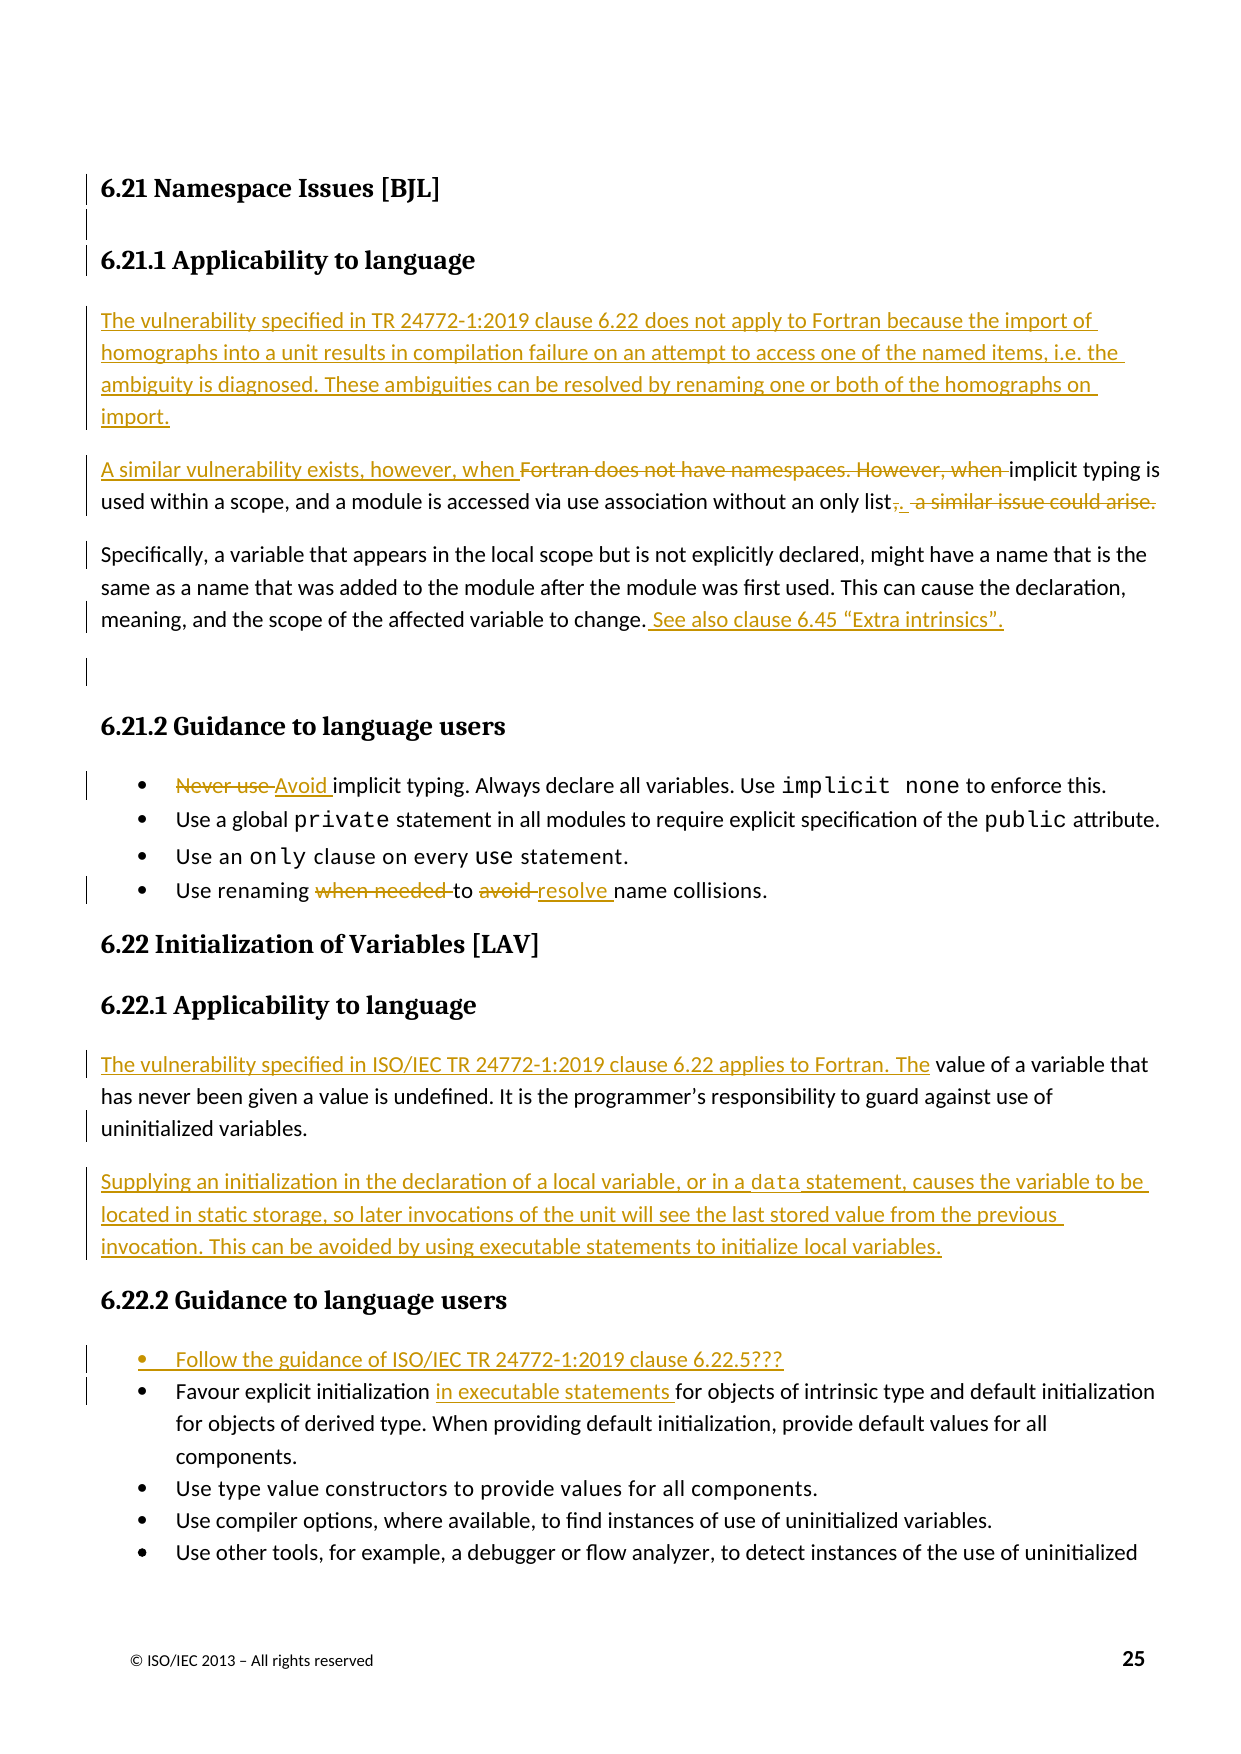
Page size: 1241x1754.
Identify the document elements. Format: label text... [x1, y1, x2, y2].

text implicit typing. Always declare all variables. Use implicit none to enforce this. [138, 771, 1164, 800]
subtitle 6.22.1 Applicability to language [101, 990, 1164, 1021]
subtitle 6.21.2 Guidance to language users [101, 711, 1164, 742]
text Use compiler options, where available, to find instances of use of uninitialized variables. [138, 1506, 1164, 1534]
subtitle 6.21 Namespace Issues [BJL] [101, 173, 1164, 205]
subtitle 6.21.1 Applicability to language [101, 245, 1164, 276]
text Use type value constructors to provide values for all components. [138, 1474, 1164, 1502]
text Favour explicit initialization for objects of intrinsic type and default initialization for objects of derived type. When providing default initialization, provide default values for all components. [138, 1377, 1164, 1470]
subtitle 6.22 Initialization of Variables [LAV] [101, 929, 1164, 960]
text Use renaming to name collisions. [138, 876, 1164, 904]
subtitle 6.22.2 Guidance to language users [101, 1285, 1164, 1316]
text implicit typing is used within a scope, and a module is accessed via use association without an only list [101, 455, 1164, 516]
text value of a variable that has never been given a value is undefined. It is the programmer’s responsibility to guard against use of uninitialized variables. [101, 1050, 1164, 1142]
text Use a global private statement in all modules to require explicit specification of the public attribute. [138, 805, 1164, 834]
text Use an only clause on every use statement. [138, 839, 1164, 871]
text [138, 1538, 1164, 1566]
text Specifically, a variable that appears in the local scope but is not explicitly declared, might have a name that is the same as a name that was added to the module after the module was first used. This can cause the declaration, meaning, and the scope of the affected variable to change. [101, 541, 1164, 633]
